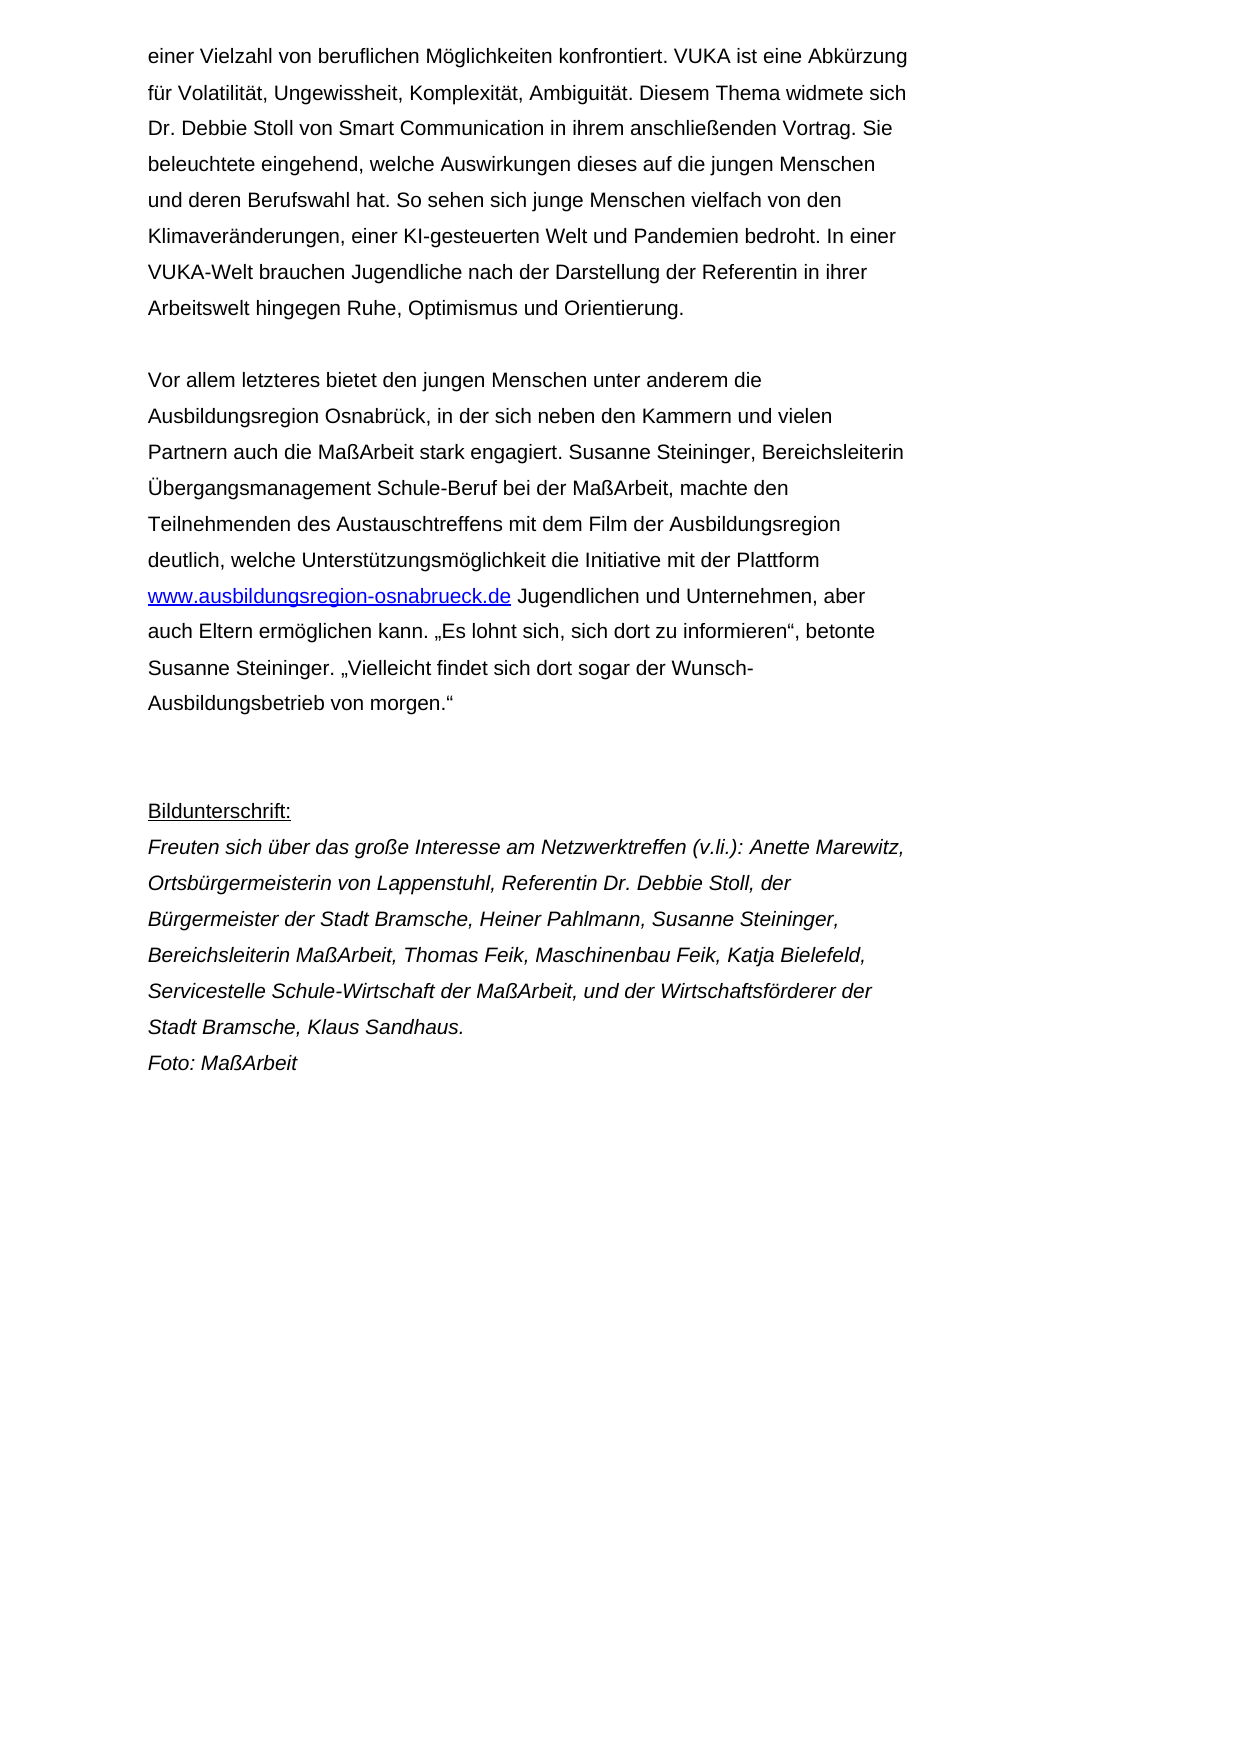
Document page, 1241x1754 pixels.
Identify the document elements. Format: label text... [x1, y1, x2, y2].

text Foto: MaßArbeit [148, 1051, 915, 1074]
text Bildunterschrift: [148, 799, 915, 823]
text Freuten sich über das große Interesse am Netzwerktreffen (v.li.): Anette Marewitz, Ortsbürgermeisterin von Lappenstuhl, Referentin Dr. Debbie Stoll, der Bürgermeister der Stadt Bramsche, Heiner Pahlmann, Susanne Steininger, Bereichsleiterin MaßArbeit, Thomas Feik, Maschinenbau Feik, Katja Bielefeld, Servicestelle Schule-Wirtschaft der MaßArbeit, und der Wirtschaftsförderer der Stadt Bramsche, Klaus Sandhaus. [148, 835, 915, 1039]
text Vor allem letzteres bietet den jungen Menschen unter anderem die Ausbildungsregion Osnabrück, in der sich neben den Kammern und vielen Partnern auch die MaßArbeit stark engagiert. Susanne Steininger, Bereichsleiterin Übergangsmanagement Schule-Beruf bei der MaßArbeit, machte den Teilnehmenden des Austauschtreffens mit dem Film der Ausbildungsregion deutlich, welche Unterstützungsmöglichkeit die Initiative mit der Plattform www.ausbildungsregion-osnabrueck.de Jugendlichen und Unternehmen, aber auch Eltern ermöglichen kann. „Es lohnt sich, sich dort zu informieren“, betonte Susanne Steininger. „Vielleicht findet sich dort sogar der Wunsch-Ausbildungsbetrieb von morgen.“ [148, 368, 915, 715]
